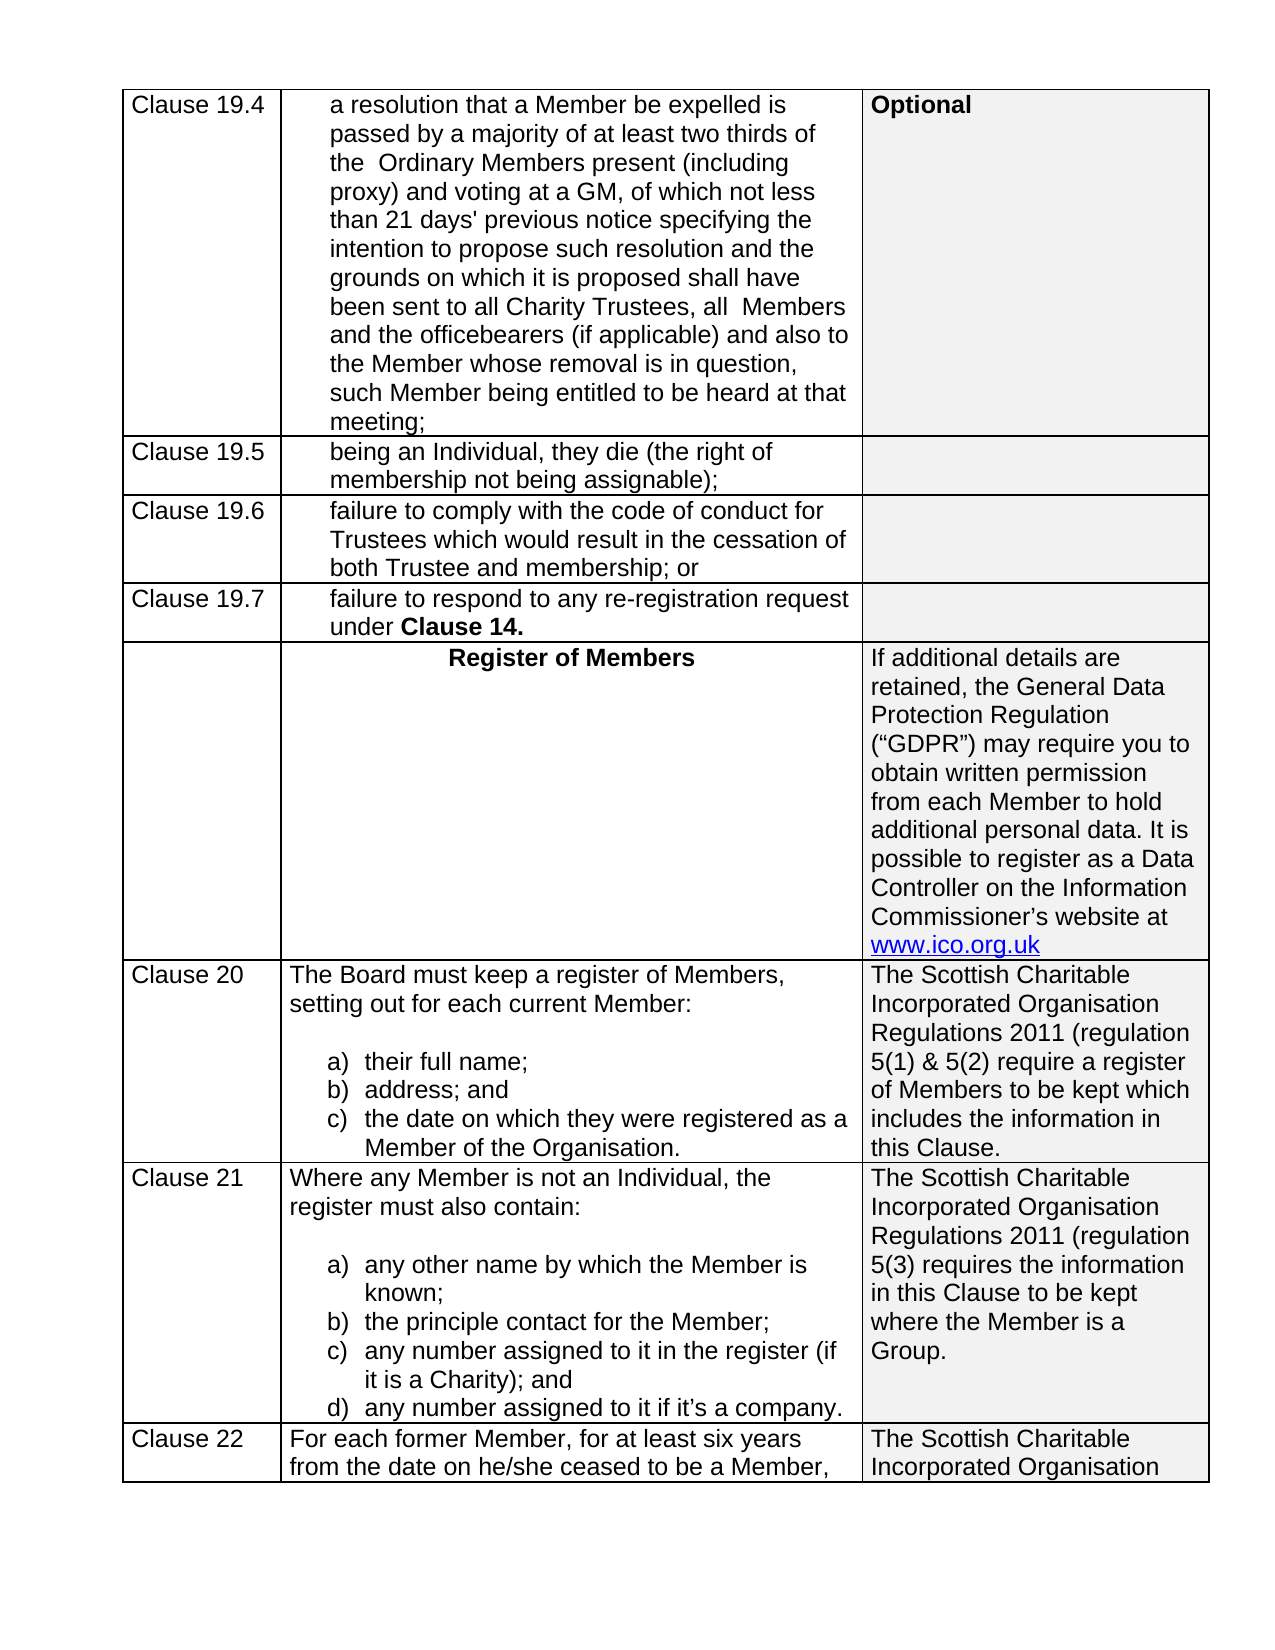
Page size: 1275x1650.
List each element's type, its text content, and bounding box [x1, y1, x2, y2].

table_cell Clause 21 [124, 1163, 280, 1422]
table_cell failure to respond to any re-registration request under Clause 14. [282, 584, 862, 641]
table_cell The Board must keep a register of Members, setting out for each current Member: their full name; address; and the date on which they were registered as a Member of the Organisation. [282, 961, 862, 1162]
table_cell [863, 437, 1208, 494]
table_cell being an Individual, they die (the right of membership not being assignable); [282, 437, 862, 494]
table_cell failure to comply with the code of conduct for Trustees which would result in the cessation of both Trustee and membership; or [282, 496, 862, 582]
table_cell Clause 19.7 [124, 584, 280, 641]
table_cell Where any Member is not an Individual, the register must also contain: any other name by which the Member is known; the principle contact for the Member; any number assigned to it in the register (if it is a Charity); and any number assigned to it if it’s a company. [282, 1163, 862, 1422]
table_cell [863, 496, 1208, 582]
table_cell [282, 1424, 862, 1481]
table_cell Clause 19.4 [124, 90, 280, 435]
table_cell Register of Members [282, 643, 862, 959]
table_cell Clause 22 [124, 1424, 280, 1481]
table_cell Clause 19.6 [124, 496, 280, 582]
table_cell [863, 584, 1208, 641]
table_cell Clause 19.5 [124, 437, 280, 494]
table_cell Clause 20 [124, 961, 280, 1162]
table_cell The Scottish Charitable Incorporated Organisation Regulations 2011 (regulation 5(1) & 5(2) require a register of Members to be kept which includes the information in this Clause. [863, 961, 1208, 1162]
table_cell Optional [863, 90, 1208, 435]
table_cell The Scottish Charitable Incorporated Organisation Regulations 2011 (regulation 5(3) requires the information in this Clause to be kept where the Member is a Group. [863, 1163, 1208, 1422]
table_cell If additional details are retained, the General Data Protection Regulation (“GDPR”) may require you to obtain written permission from each Member to hold additional personal data. It is possible to register as a Data Controller on the Information Commissioner’s website at www.ico.org.uk [863, 643, 1208, 959]
table_cell a resolution that a Member be expelled is passed by a majority of at least two thirds of the Ordinary Members present (including proxy) and voting at a GM, of which not less than 21 days' previous notice specifying the intention to propose such resolution and the grounds on which it is proposed shall have been sent to all Charity Trustees, all Members and the officebearers (if applicable) and also to the Member whose removal is in question, such Member being entitled to be heard at that meeting; [282, 90, 862, 435]
table_cell [124, 643, 280, 959]
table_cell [863, 1424, 1208, 1481]
